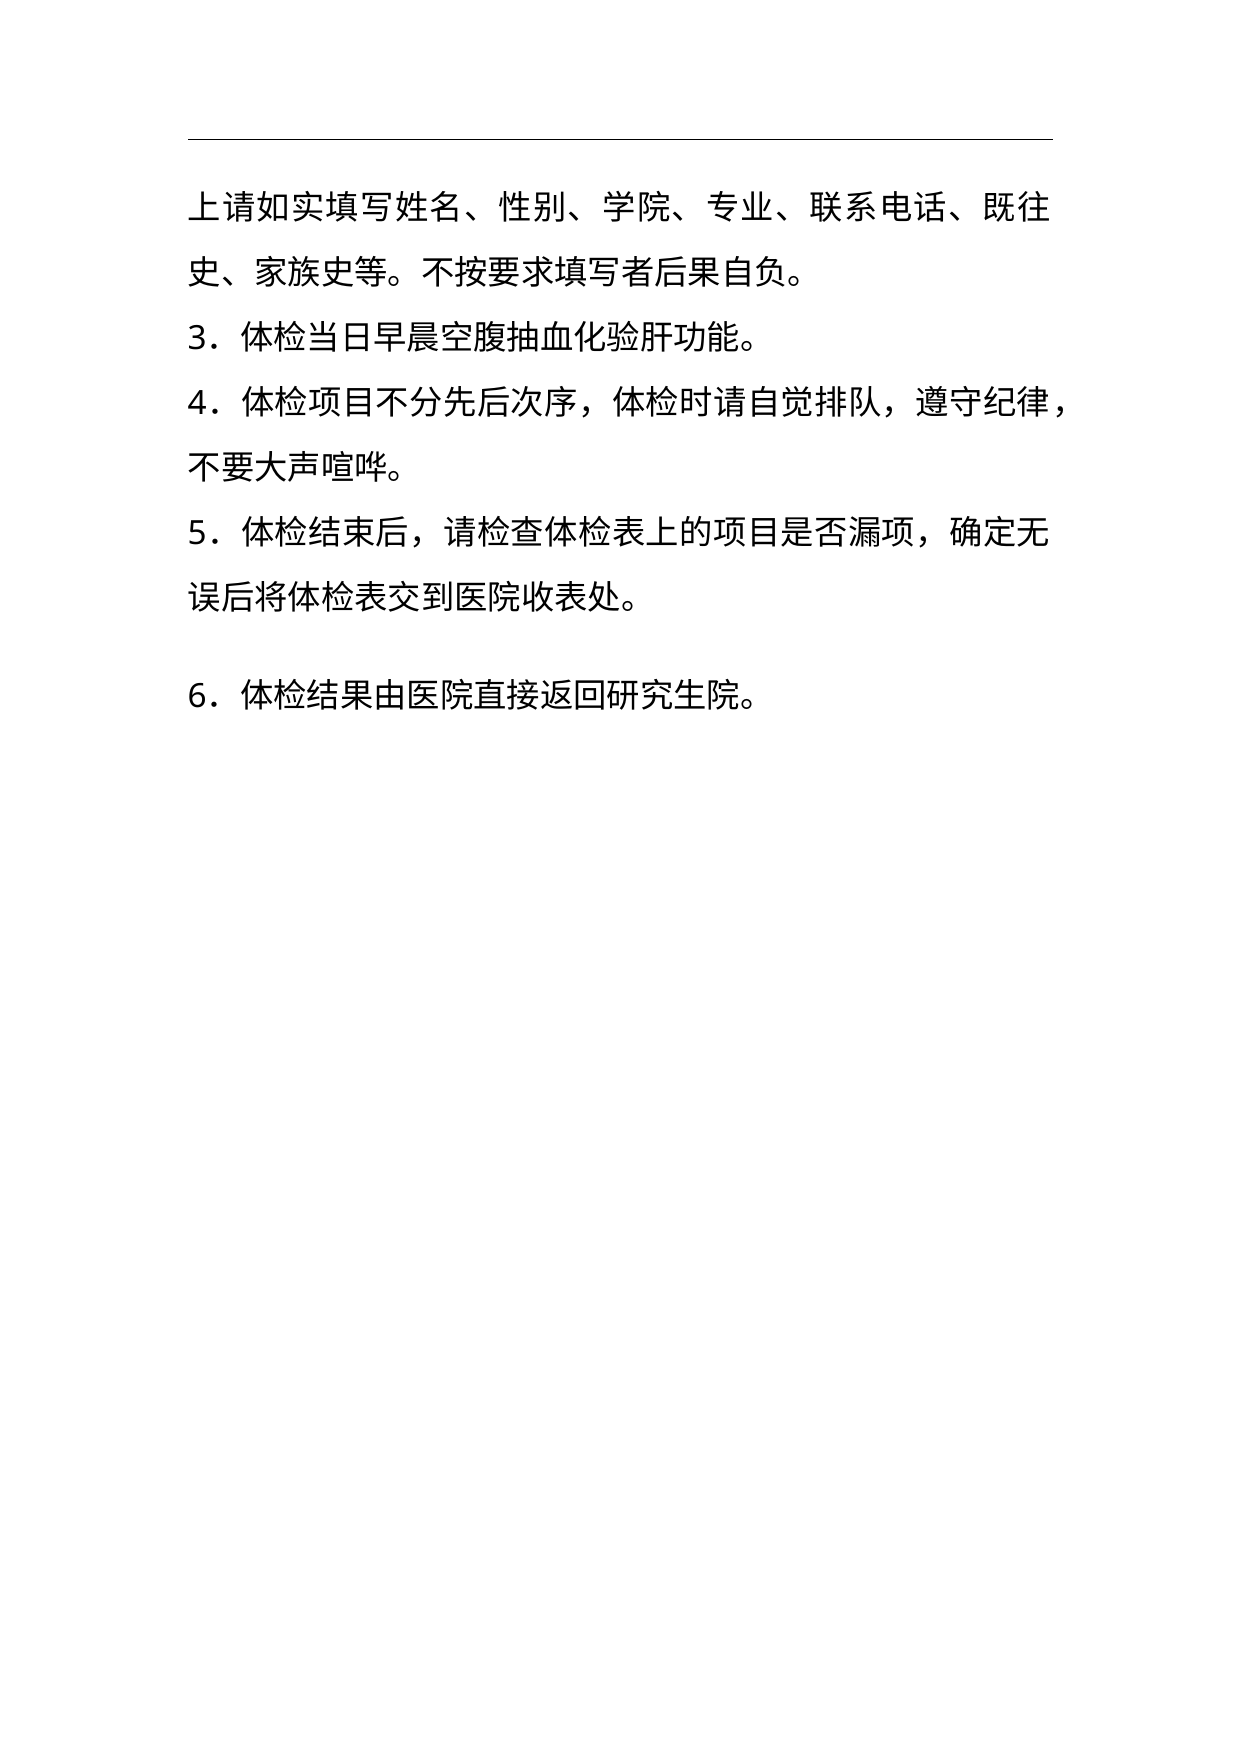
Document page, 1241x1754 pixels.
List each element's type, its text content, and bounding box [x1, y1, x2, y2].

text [187, 173, 1053, 303]
text 5．体检结束后，请检查体检表上的项目是否漏项，确定无误后将体检表交到医院收表处。 [187, 498, 1053, 628]
text 3．体检当日早晨空腹抽血化验肝功能。 [187, 303, 1053, 368]
text 4．体检项目不分先后次序，体检时请自觉排队，遵守纪律，不要大声喧哗。 [187, 368, 1053, 498]
text 6．体检结果由医院直接返回研究生院。 [187, 660, 1053, 725]
